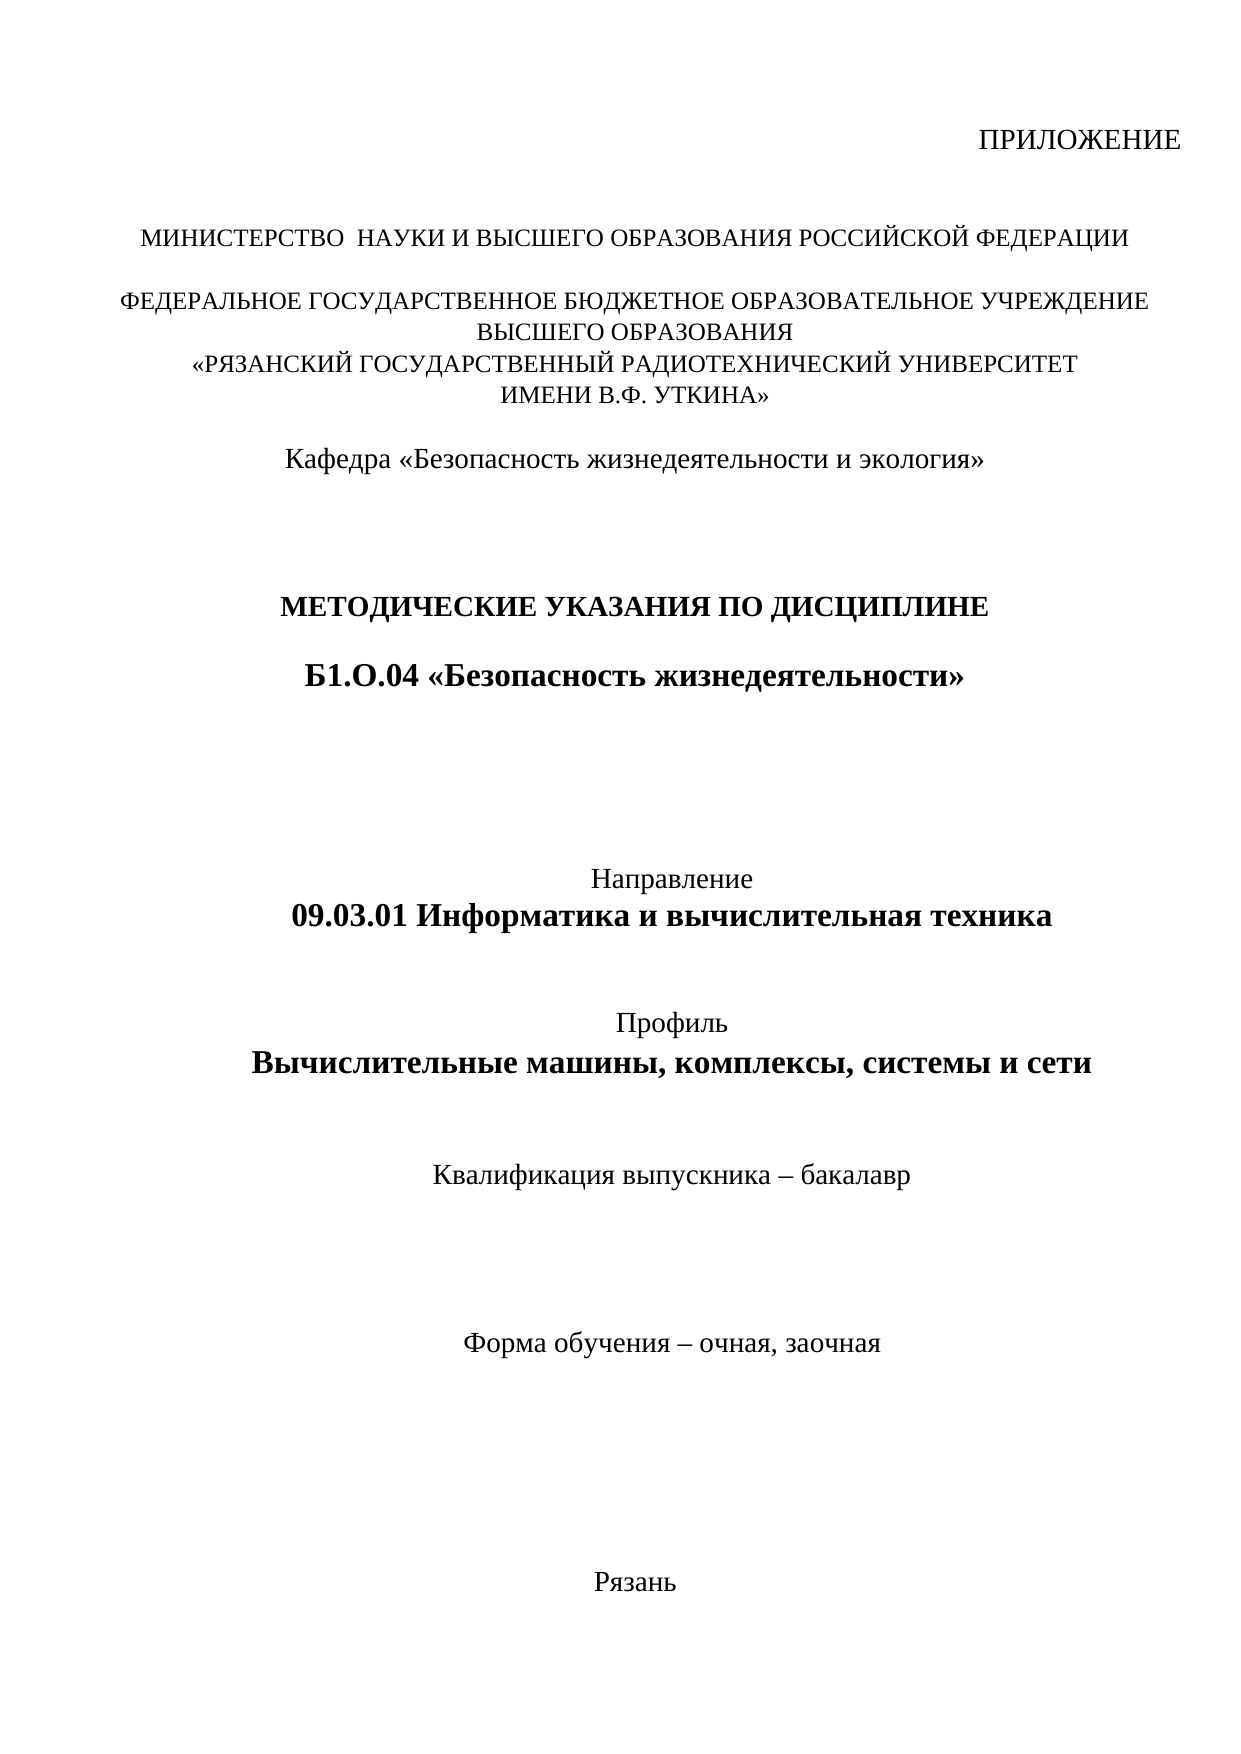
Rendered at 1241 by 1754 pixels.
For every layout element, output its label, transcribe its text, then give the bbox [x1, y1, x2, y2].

text ИМЕНИ В.Ф. УТКИНА» [89, 381, 1181, 409]
text Вычислительные машины, комплексы, системы и сети [89, 1042, 1181, 1080]
text Направление [89, 861, 1181, 895]
text Кафедра «Безопасность жизнедеятельности и экология» [89, 441, 1181, 474]
text Б1.О.04 «Безопасность жизнедеятельности» [89, 655, 1181, 694]
text ПрИЛОЖЕНИЕ [89, 122, 1181, 156]
text МЕТОДИЧЕСКИЕ УКАЗАНИЯ ПО ДИСЦИПЛИНЕ [89, 589, 1181, 623]
text Форма обучения – очная, заочная [89, 1325, 1181, 1358]
text МИНИСТЕРСТВО НАУКИ И ВЫСШЕГО ОБРАЗОВАНИЯ РОССИЙСКОЙ ФЕДЕРАЦИИ [89, 223, 1181, 252]
text Квалификация выпускника – бакалавр [89, 1157, 1181, 1191]
text Рязань [89, 1564, 1181, 1598]
text 09.03.01 Информатика и вычислительная техника [89, 895, 1181, 933]
text «РЯЗАНСКИЙ ГОСУДАРСТВЕННЫЙ РАДИОТЕХНИЧЕСКИЙ УНИВЕРСИТЕТ [89, 349, 1181, 378]
text Профиль [89, 1005, 1181, 1039]
text ФЕДЕРАЛЬНОЕ ГОСУДАРСТВЕННОЕ БЮДЖЕТНОЕ ОБРАЗОВАТЕЛЬНОЕ УЧРЕЖДЕНИЕ ВЫСШЕГО ОБРАЗОВАНИЯ [89, 286, 1181, 346]
